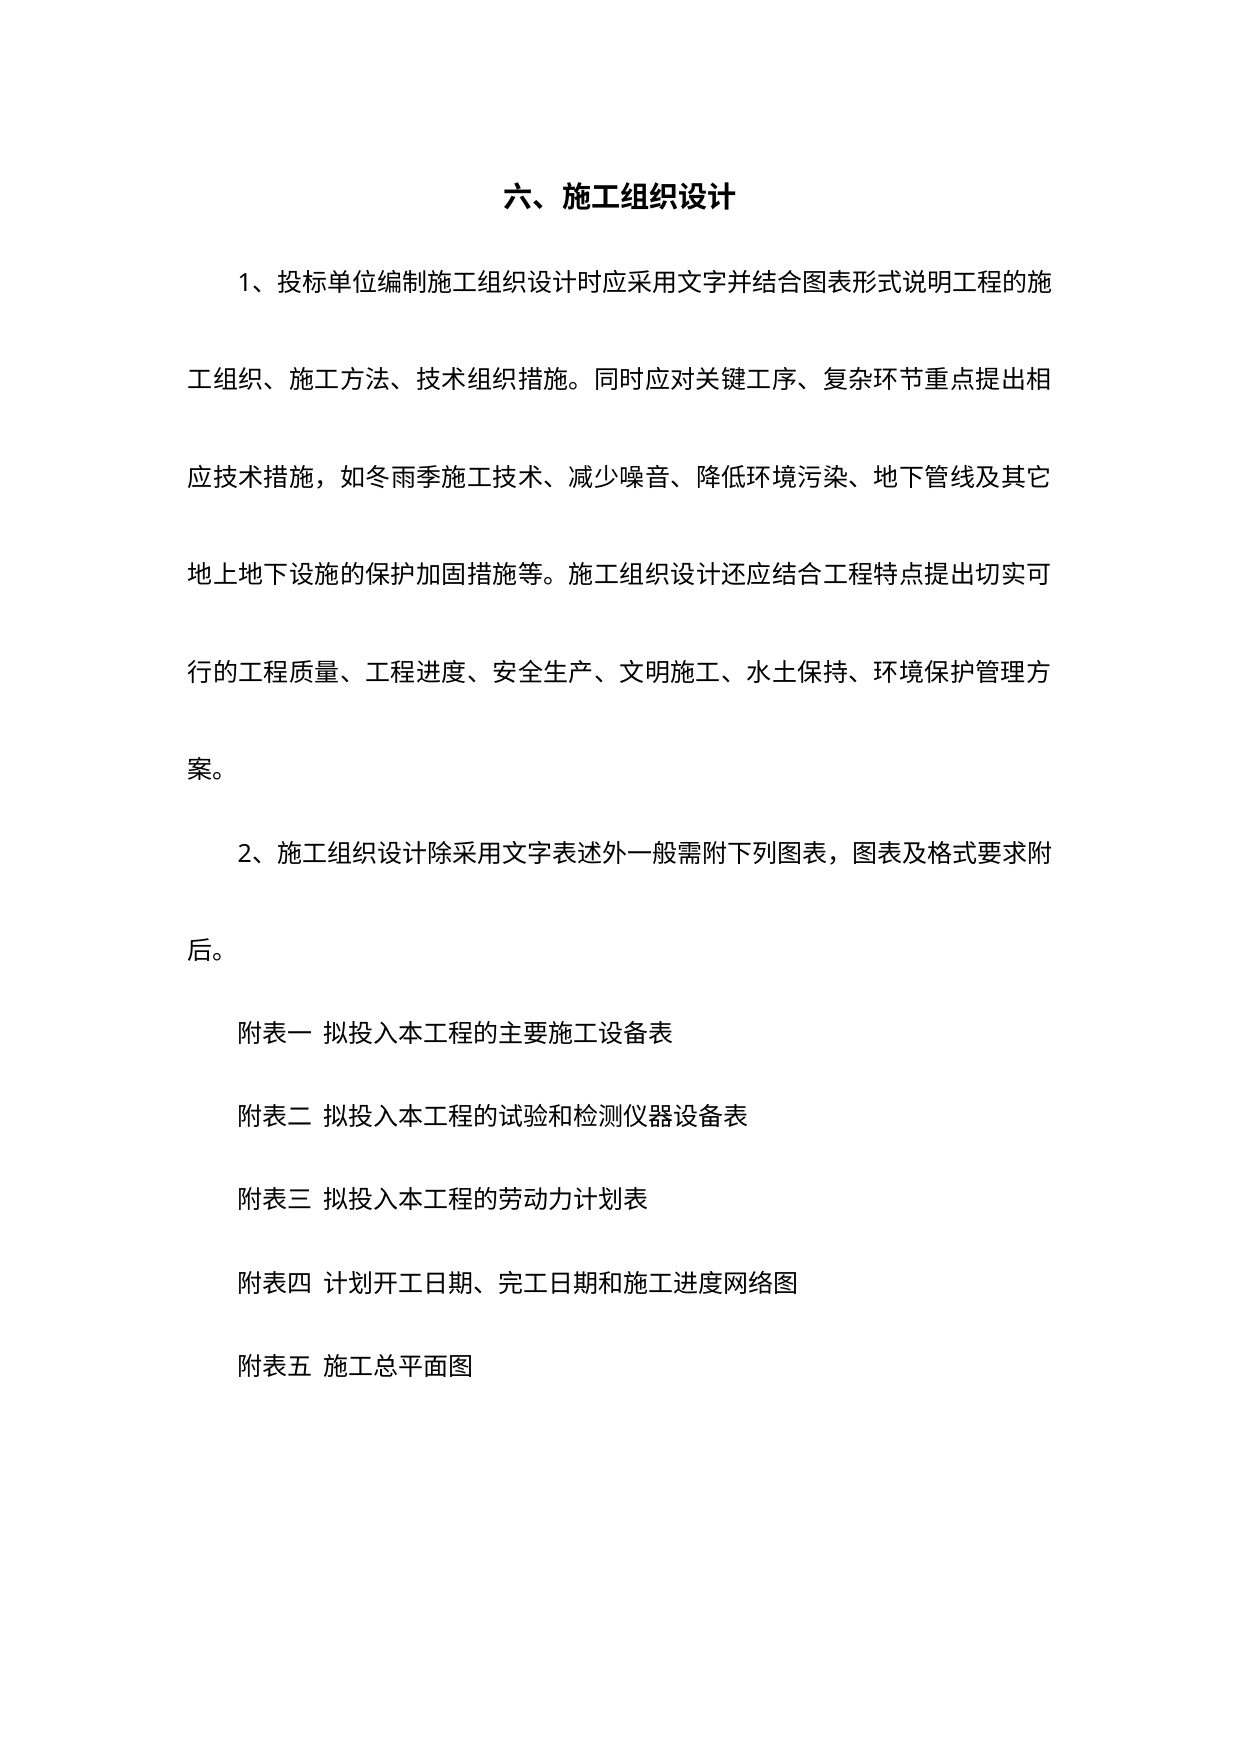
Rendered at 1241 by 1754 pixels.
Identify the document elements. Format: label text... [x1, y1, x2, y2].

text 附表一 拟投入本工程的主要施工设备表 [187, 999, 1053, 1064]
text 附表二 拟投入本工程的试验和检测仪器设备表 [187, 1082, 1053, 1147]
text 六、施工组织设计 [187, 162, 1053, 227]
text 1、投标单位编制施工组织设计时应采用文字并结合图表形式说明工程的施工组织、施工方法、技术组织措施。同时应对关键工序、复杂环节重点提出相应技术措施，如冬雨季施工技术、减少噪音、降低环境污染、地下管线及其它地上地下设施的保护加固措施等。施工组织设计还应结合工程特点提出切实可行的工程质量、工程进度、安全生产、文明施工、水土保持、环境保护管理方案。 [187, 248, 1053, 801]
text 附表三 拟投入本工程的劳动力计划表 [187, 1166, 1053, 1231]
text 附表四 计划开工日期、完工日期和施工进度网络图 [187, 1249, 1053, 1314]
text 附表五 施工总平面图 [187, 1332, 1053, 1397]
text 2、施工组织设计除采用文字表述外一般需附下列图表，图表及格式要求附后。 [187, 819, 1053, 981]
